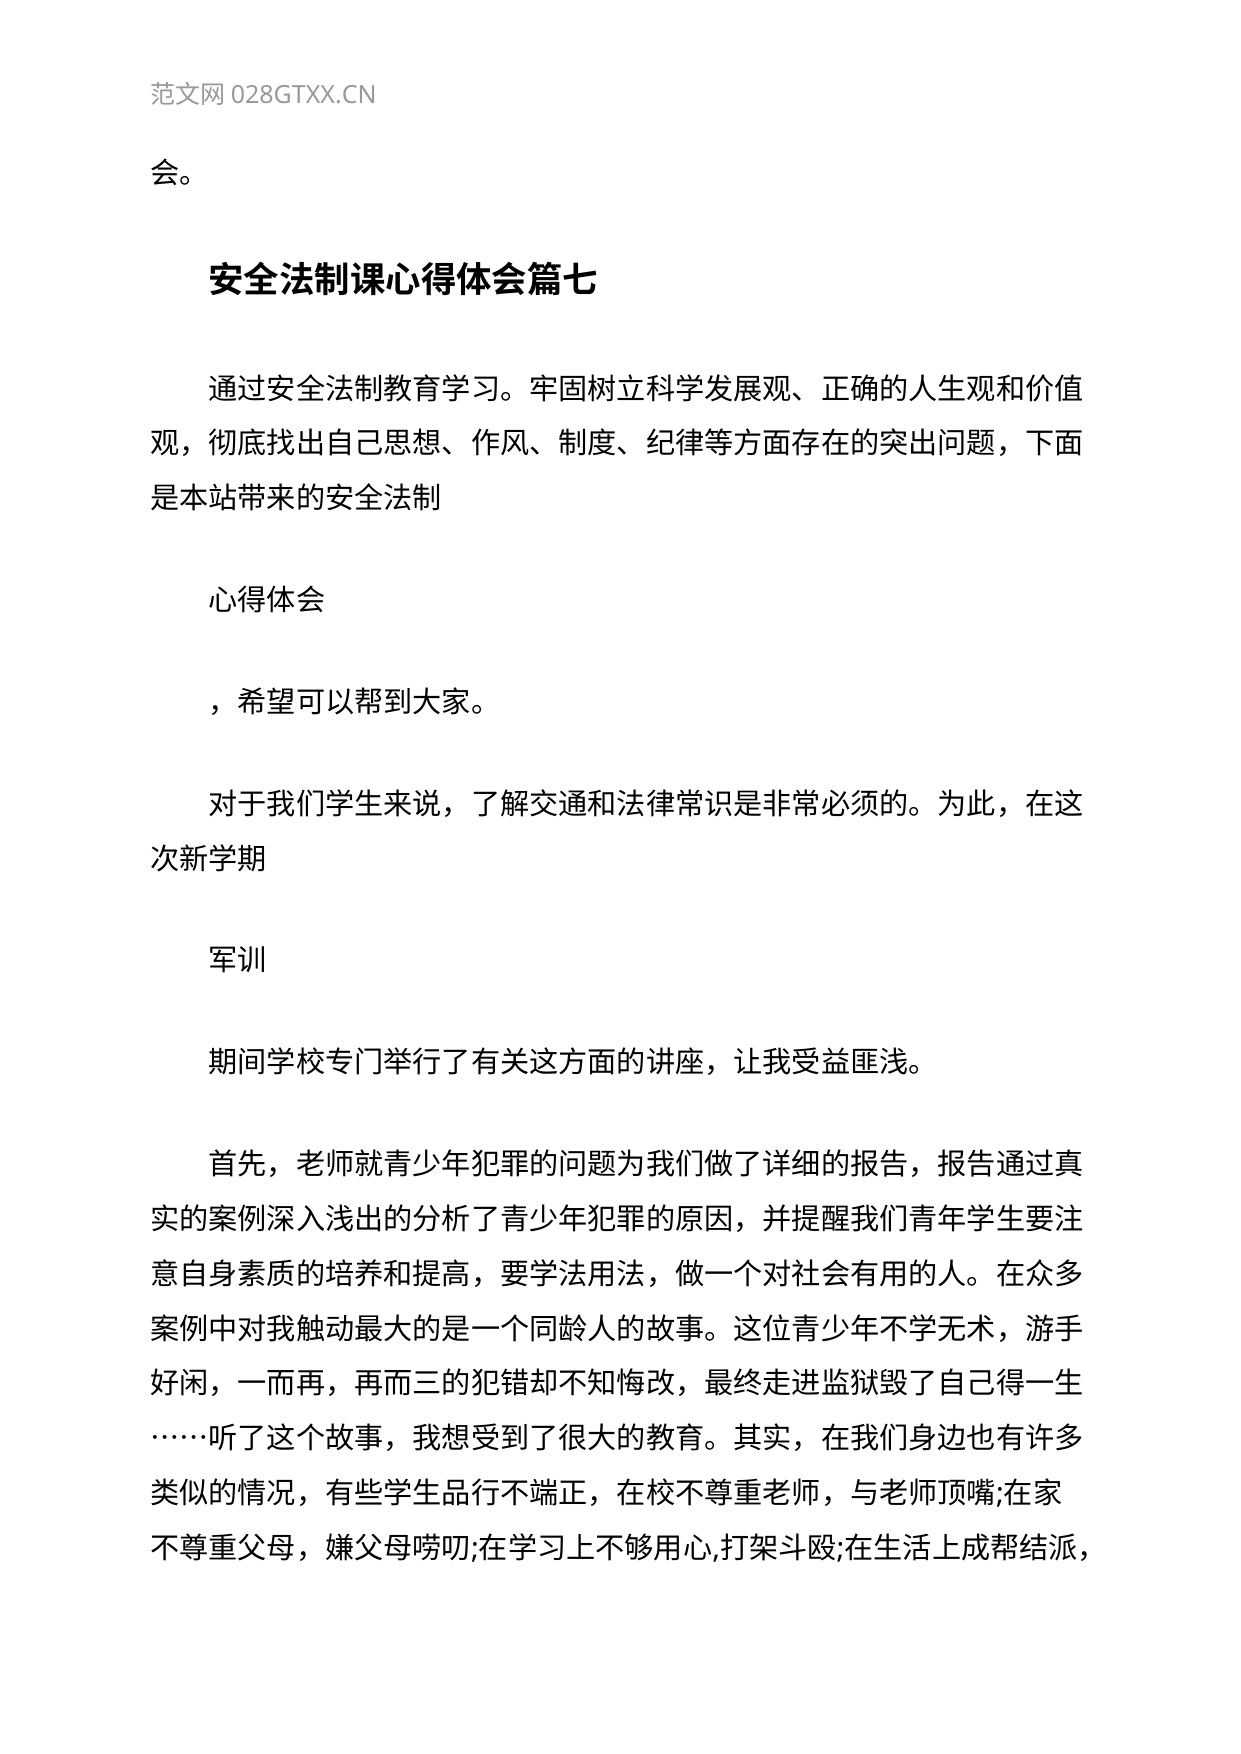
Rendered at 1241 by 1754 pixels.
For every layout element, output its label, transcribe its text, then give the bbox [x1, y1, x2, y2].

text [150, 1141, 1090, 1567]
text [150, 150, 1090, 192]
text 安全法制课心得体会篇七 [150, 252, 1090, 303]
text 军训 [150, 937, 1090, 979]
text 心得体会 [150, 577, 1090, 619]
text 对于我们学生来说，了解交通和法律常识是非常必须的。为此，在这次新学期 [150, 780, 1090, 877]
text 期间学校专门举行了有关这方面的讲座，让我受益匪浅。 [150, 1039, 1090, 1081]
text ，希望可以帮到大家。 [150, 678, 1090, 721]
text 通过安全法制教育学习。牢固树立科学发展观、正确的人生观和价值观，彻底找出自己思想、作风、制度、纪律等方面存在的突出问题，下面是本站带来的安全法制 [150, 365, 1090, 517]
